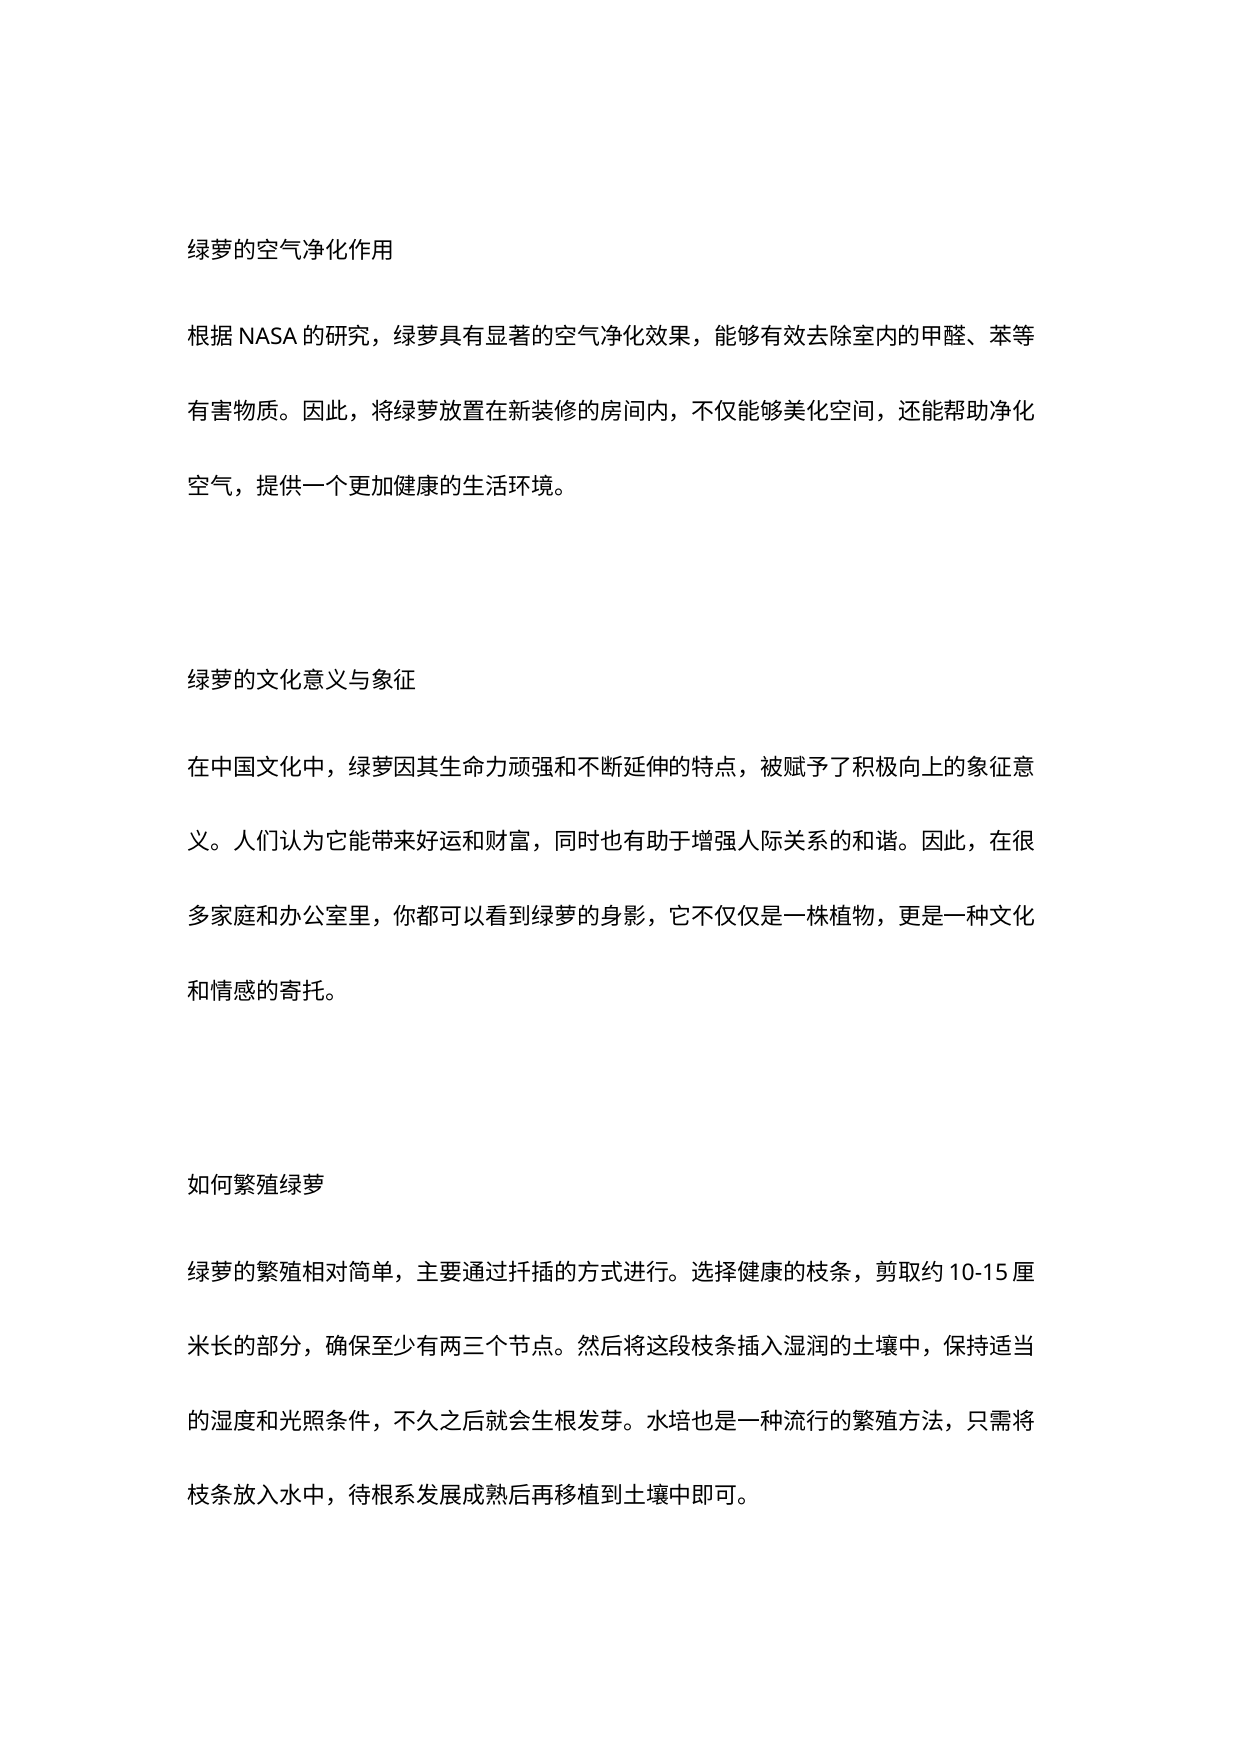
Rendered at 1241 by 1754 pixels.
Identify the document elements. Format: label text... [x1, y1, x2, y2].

text 如何繁殖绿萝 [187, 1151, 1053, 1216]
text 根据NASA的研究，绿萝具有显著的空气净化效果，能够有效去除室内的甲醛、苯等有害物质。因此，将绿萝放置在新装修的房间内，不仅能够美化空间，还能帮助净化空气，提供一个更加健康的生活环境。 [187, 302, 1053, 517]
text 绿萝的空气净化作用 [187, 216, 1053, 281]
text 绿萝的繁殖相对简单，主要通过扦插的方式进行。选择健康的枝条，剪取约10-15厘米长的部分，确保至少有两三个节点。然后将这段枝条插入湿润的土壤中，保持适当的湿度和光照条件，不久之后就会生根发芽。水培也是一种流行的繁殖方法，只需将枝条放入水中，待根系发展成熟后再移植到土壤中即可。 [187, 1237, 1053, 1527]
text 在中国文化中，绿萝因其生命力顽强和不断延伸的特点，被赋予了积极向上的象征意义。人们认为它能带来好运和财富，同时也有助于增强人际关系的和谐。因此，在很多家庭和办公室里，你都可以看到绿萝的身影，它不仅仅是一株植物，更是一种文化和情感的寄托。 [187, 733, 1053, 1022]
text 绿萝的文化意义与象征 [187, 646, 1053, 711]
